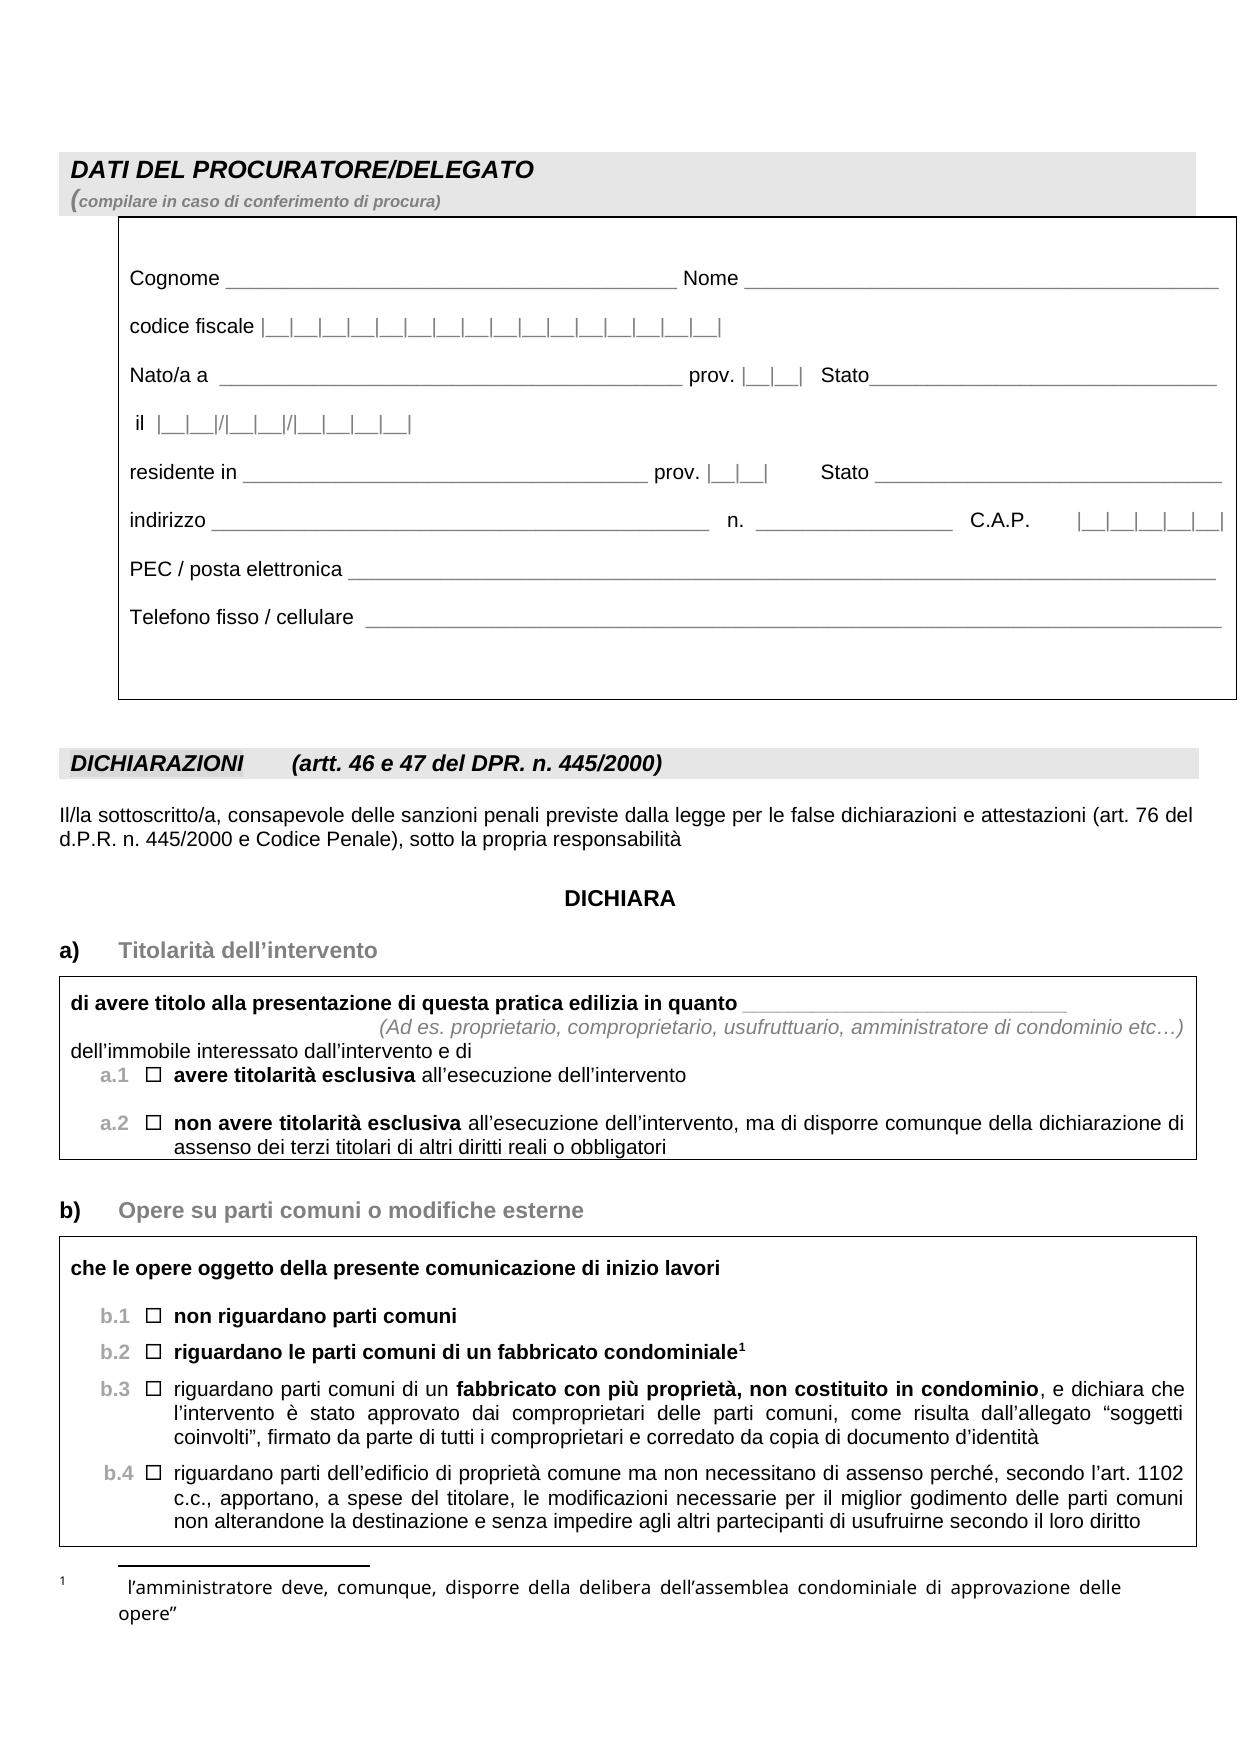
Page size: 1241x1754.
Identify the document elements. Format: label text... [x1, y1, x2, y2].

table_header di avere titolo alla presentazione di questa pratica edilizia in quanto ____________________________ [60, 977, 1196, 1015]
table_header Cognome _______________________________________ Nome _________________________________________ codice fiscale |__|__|__|__|__|__|__|__|__|__|__|__|__|__|__|__| Nato/a a ________________________________________ prov. |__|__| Stato______________________________ il |__|__|/|__|__|/|__|__|__|__| residente in ___________________________________ prov. |__|__| Stato ______________________________ indirizzo ___________________________________________ n. _________________ C.A.P. |__|__|__|__|__| PEC / posta elettronica ___________________________________________________________________________ Telefono fisso / cellulare __________________________________________________________________________ [119, 218, 1236, 699]
text Il/la sottoscritto/a, consapevole delle sanzioni penali previste dalla legge per le false dichiarazioni e attestazioni (art. 76 del d.P.R. n. 445/2000 e Codice Penale), sotto la propria responsabilità [59, 803, 1196, 851]
table_header DICHIARAZIONI (artt. 46 e 47 del DPR. n. 445/2000) [59, 748, 1199, 779]
table_header DATI DEL PROCURATORE/DELEGATO (compilare in caso di conferimento di procura) [59, 152, 1196, 216]
list Titolarità dell’intervento [59, 937, 1122, 964]
table_cell (Ad es. proprietario, comproprietario, usufruttuario, amministratore di condominio etc…) dell’immobile interessato dall’intervento e di [60, 1015, 1196, 1063]
table_cell avere titolarità esclusiva all’esecuzione dell’intervento non avere titolarità esclusiva all’esecuzione dell’intervento, ma di disporre comunque della dichiarazione di assenso dei terzi titolari di altri diritti reali o obbligatori [60, 1063, 1196, 1159]
subtitle DICHIARA [118, 885, 1122, 911]
list Opere su parti comuni o modifiche esterne [59, 1197, 1122, 1223]
table_header che le opere oggetto della presente comunicazione di inizio lavori non riguardano parti comuni riguardano le parti comuni di un fabbricato condominiale riguardano parti comuni di un fabbricato con più proprietà, non costituito in condominio, e dichiara che l’intervento è stato approvato dai comproprietari delle parti comuni, come risulta dall’allegato “soggetti coinvolti”, firmato da parte di tutti i comproprietari e corredato da copia di documento d’identità riguardano parti dell’edificio di proprietà comune ma non necessitano di assenso perché, secondo l’art. 1102 c.c., apportano, a spese del titolare, le modificazioni necessarie per il miglior godimento delle parti comuni non alterandone la destinazione e senza impedire agli altri partecipanti di usufruirne secondo il loro diritto [60, 1237, 1196, 1546]
